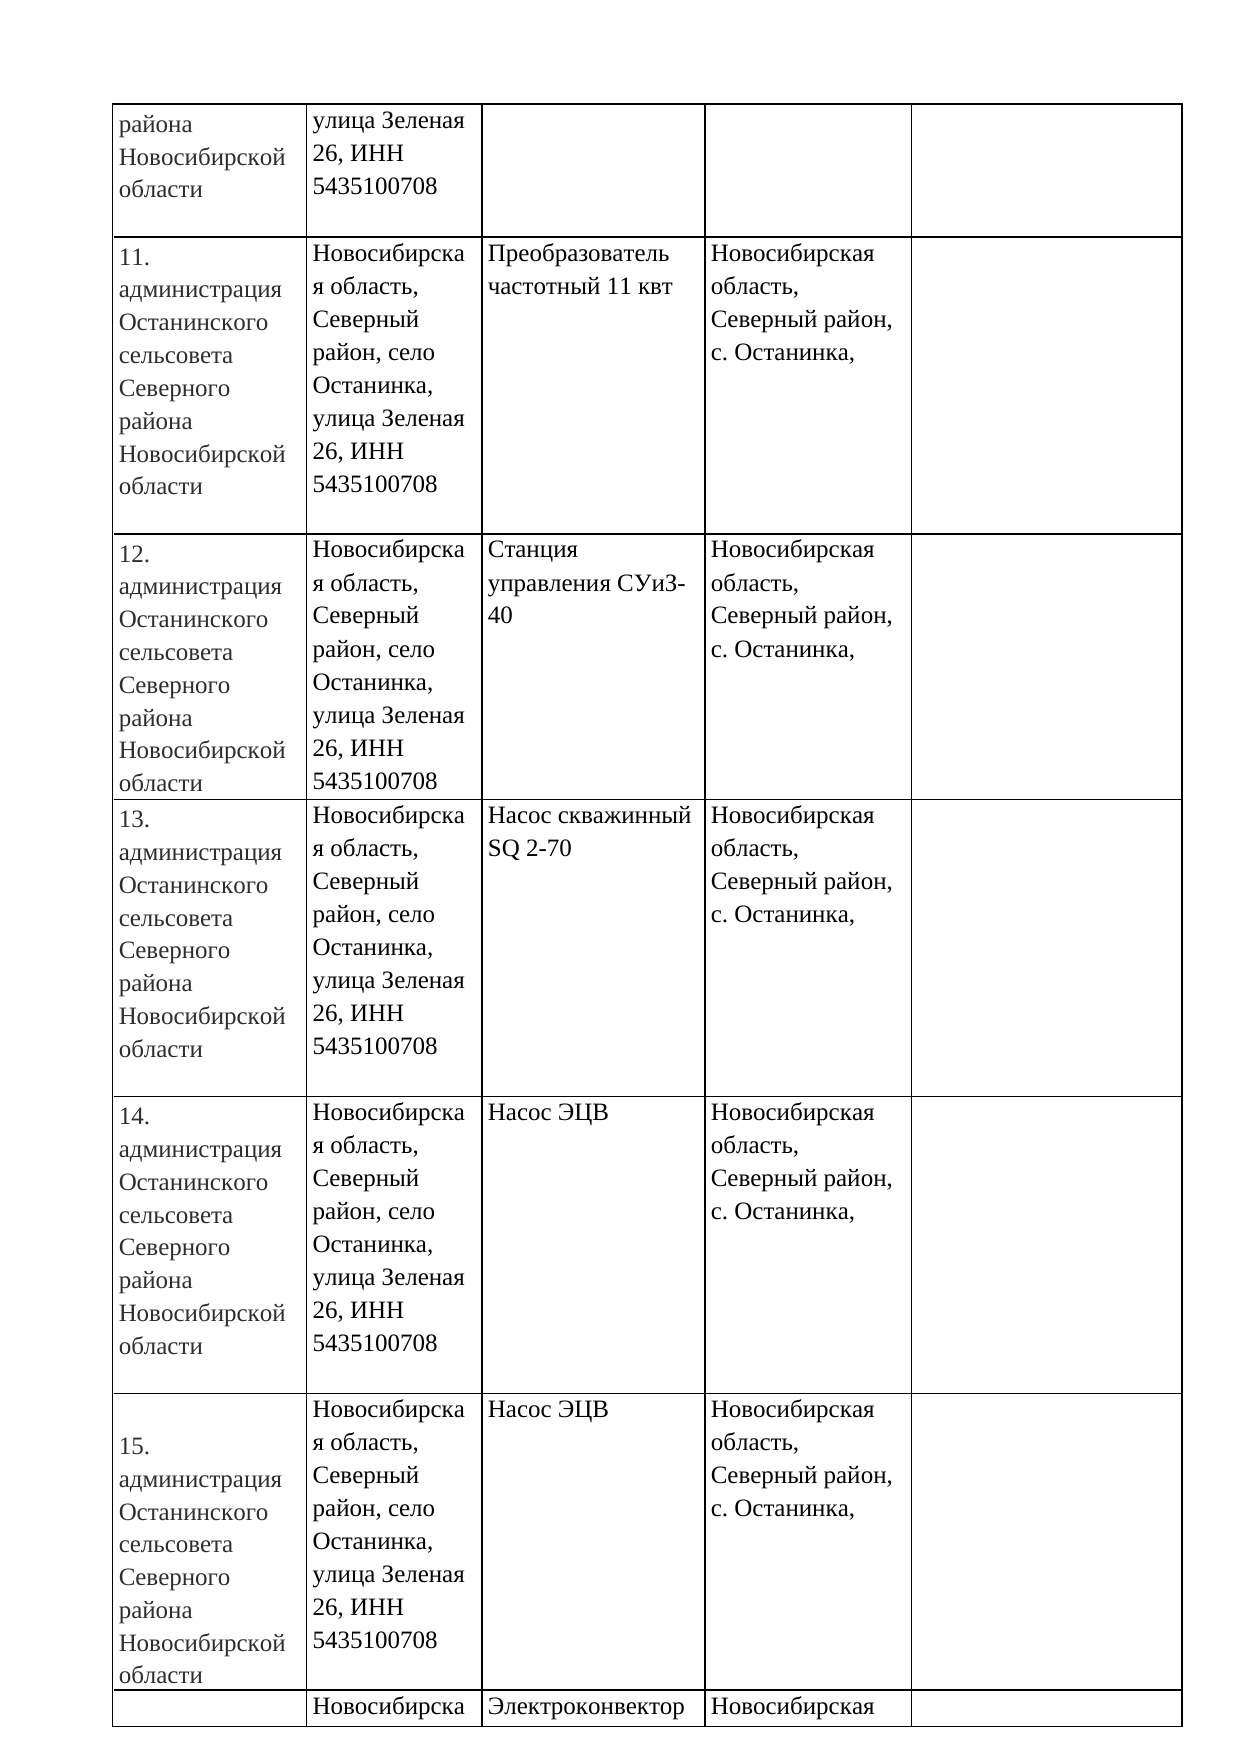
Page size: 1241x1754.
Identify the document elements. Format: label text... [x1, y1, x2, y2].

table_cell 15. администрация Останинского сельсовета Северного района Новосибирской области [113, 1394, 306, 1689]
table_cell 12. администрация Останинского сельсовета Северного района Новосибирской области [113, 534, 306, 799]
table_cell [307, 1394, 481, 1689]
table_cell Новосибирская область, Северный район, с. Останинка, [706, 238, 911, 533]
table_cell Насос скважинный SQ 2-70 [483, 800, 704, 1096]
table_cell Новосибирская область, Северный район, село Останинка, улица Зеленая 26, ИНН 5435100708 [307, 238, 481, 533]
table_cell Новосибирская область, Северный район, село Останинка, улица Зеленая 26, ИНН 5435100708 [307, 800, 481, 1096]
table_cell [706, 1691, 911, 1726]
table_cell [912, 1394, 1181, 1689]
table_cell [706, 105, 911, 236]
table_cell [912, 1691, 1181, 1726]
table_cell [912, 535, 1181, 799]
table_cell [307, 1691, 481, 1726]
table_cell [307, 105, 481, 236]
table_cell Новосибирская область, Северный район, село Останинка, улица Зеленая 26, ИНН 5435100708 [307, 1097, 481, 1392]
table_cell Насос ЭЦВ [483, 1394, 704, 1689]
table_cell [912, 800, 1181, 1096]
table_cell Новосибирская область, Северный район, село Останинка, улица Зеленая 26, ИНН 5435100708 [307, 535, 481, 799]
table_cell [706, 1394, 911, 1689]
table_cell [912, 1097, 1181, 1392]
table_cell [912, 238, 1181, 533]
table_cell 14. администрация Останинского сельсовета Северного района Новосибирской области [113, 1097, 306, 1392]
table_cell 11. администрация Останинского сельсовета Северного района Новосибирской области [113, 237, 306, 533]
table_cell Станция управления СУиЗ-40 [483, 535, 704, 799]
table_cell [912, 105, 1181, 236]
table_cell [113, 1690, 306, 1726]
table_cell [113, 105, 306, 236]
table_cell Новосибирская область, Северный район, с. Останинка, [706, 800, 911, 1096]
table_cell Новосибирская область, Северный район, с. Останинка, [706, 535, 911, 799]
table_cell Насос ЭЦВ [483, 1097, 704, 1392]
table_cell Новосибирская область, Северный район, с. Останинка, [706, 1097, 911, 1392]
table_cell 13. администрация Останинского сельсовета Северного района Новосибирской области [113, 800, 306, 1096]
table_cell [483, 1691, 704, 1726]
table_cell Преобразователь частотный 11 квт [483, 238, 704, 533]
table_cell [483, 105, 704, 236]
